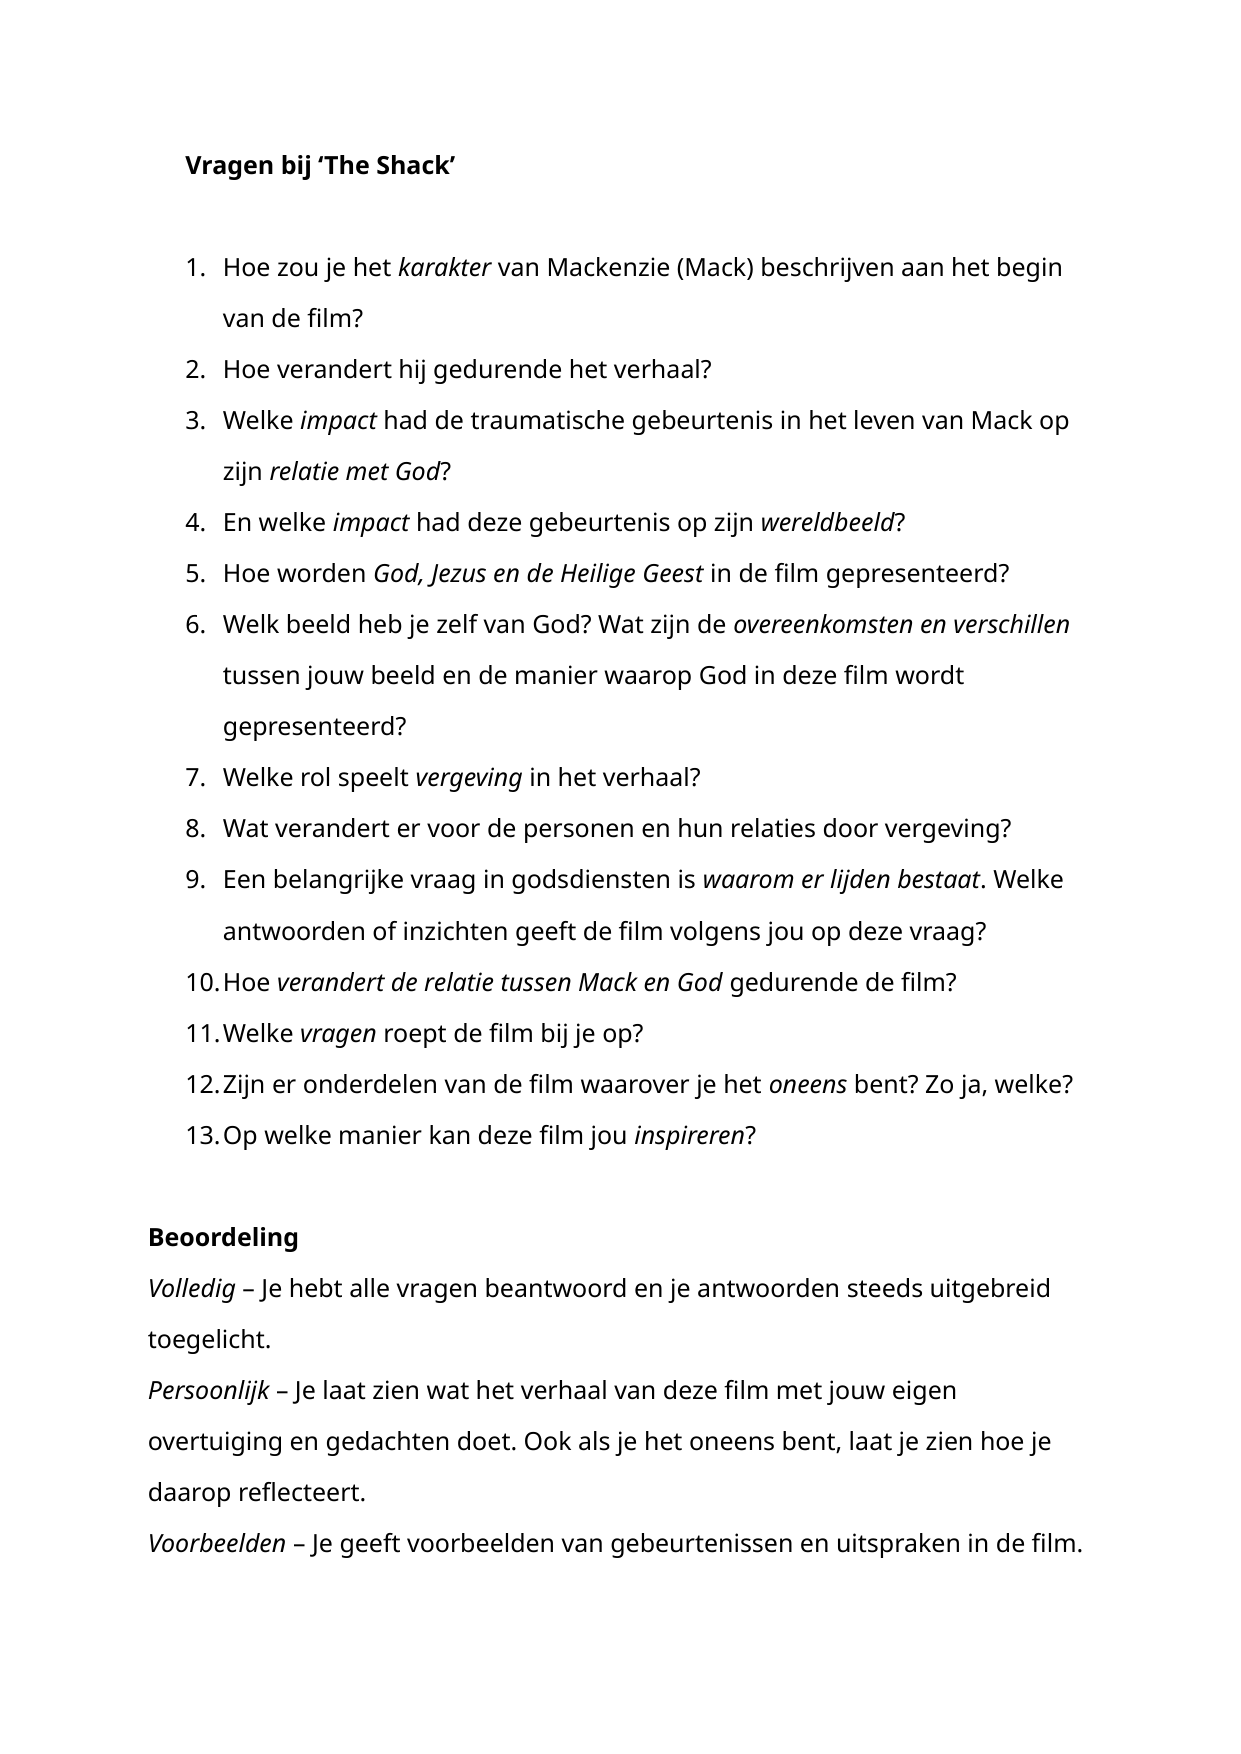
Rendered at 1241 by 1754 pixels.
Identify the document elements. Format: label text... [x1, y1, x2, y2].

list Hoe zou je het karakter van Mackenzie (Mack) beschrijven aan het begin van de film? [185, 250, 1093, 335]
list Hoe worden God, Jezus en de Heilige Geest in de film gepresenteerd? [185, 556, 1093, 590]
text Voorbeelden – Je geeft voorbeelden van gebeurtenissen en uitspraken in de film. [148, 1526, 1093, 1560]
list Welke impact had de traumatische gebeurtenis in het leven van Mack op zijn relatie met God? [185, 403, 1093, 488]
text Persoonlijk – Je laat zien wat het verhaal van deze film met jouw eigen overtuiging en gedachten doet. Ook als je het oneens bent, laat je zien hoe je daarop reflecteert. [148, 1373, 1093, 1509]
text Volledig – Je hebt alle vragen beantwoord en je antwoorden steeds uitgebreid toegelicht. [148, 1271, 1093, 1356]
list Op welke manier kan deze film jou inspireren? [185, 1117, 1093, 1151]
list Hoe verandert hij gedurende het verhaal? [185, 352, 1093, 386]
list Welke vragen roept de film bij je op? [185, 1015, 1093, 1049]
list Welk beeld heb je zelf van God? Wat zijn de overeenkomsten en verschillen tussen jouw beeld en de manier waarop God in deze film wordt gepresenteerd? [185, 607, 1093, 743]
list Hoe verandert de relatie tussen Mack en God gedurende de film? [185, 964, 1093, 998]
list Een belangrijke vraag in godsdiensten is waarom er lijden bestaat. Welke antwoorden of inzichten geeft de film volgens jou op deze vraag? [185, 862, 1093, 947]
text Vragen bij ‘The Shack’ [185, 148, 1093, 182]
list Zijn er onderdelen van de film waarover je het oneens bent? Zo ja, welke? [185, 1066, 1093, 1100]
list En welke impact had deze gebeurtenis op zijn wereldbeeld? [185, 505, 1093, 539]
list Welke rol speelt vergeving in het verhaal? [185, 760, 1093, 794]
list Wat verandert er voor de personen en hun relaties door vergeving? [185, 811, 1093, 845]
text Beoordeling [148, 1219, 1093, 1253]
